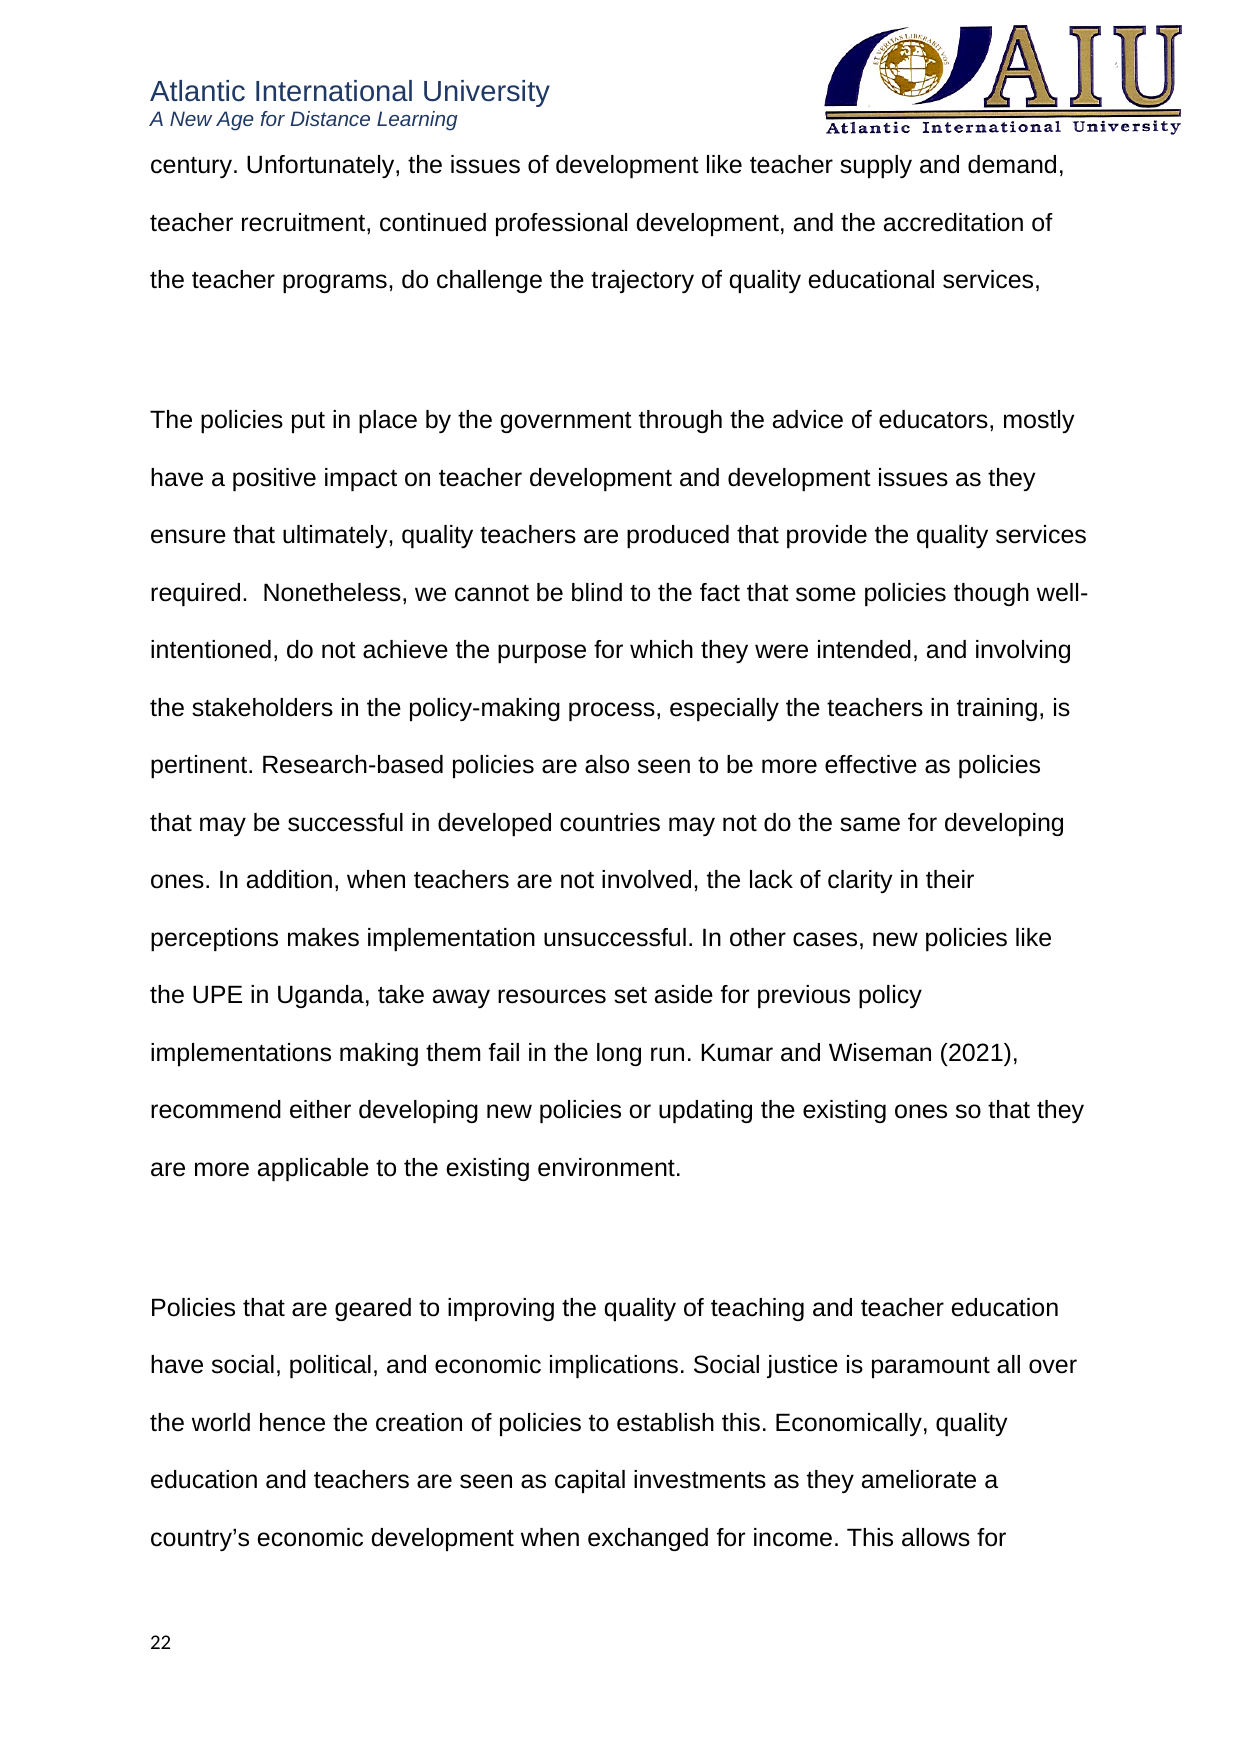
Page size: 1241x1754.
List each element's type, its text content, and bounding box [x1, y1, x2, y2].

picture [821, 22, 1184, 138]
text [150, 150, 1090, 294]
text The policies put in place by the government through the advice of educators, mostly have a positive impact on teacher development and development issues as they ensure that ultimately, quality teachers are produced that provide the quality services required. Nonetheless, we cannot be blind to the fact that some policies though well-intentioned, do not achieve the purpose for which they were intended, and involving the stakeholders in the policy-making process, especially the teachers in training, is pertinent. Research-based policies are also seen to be more effective as policies that may be successful in developed countries may not do the same for developing ones. In addition, when teachers are not involved, the lack of clarity in their perceptions makes implementation unsuccessful. In other cases, new policies like the UPE in Uganda, take away resources set aside for previous policy implementations making them fail in the long run. Kumar and Wiseman (2021), recommend either developing new policies or updating the existing ones so that they are more applicable to the existing environment. [150, 405, 1090, 1181]
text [150, 1292, 1090, 1551]
